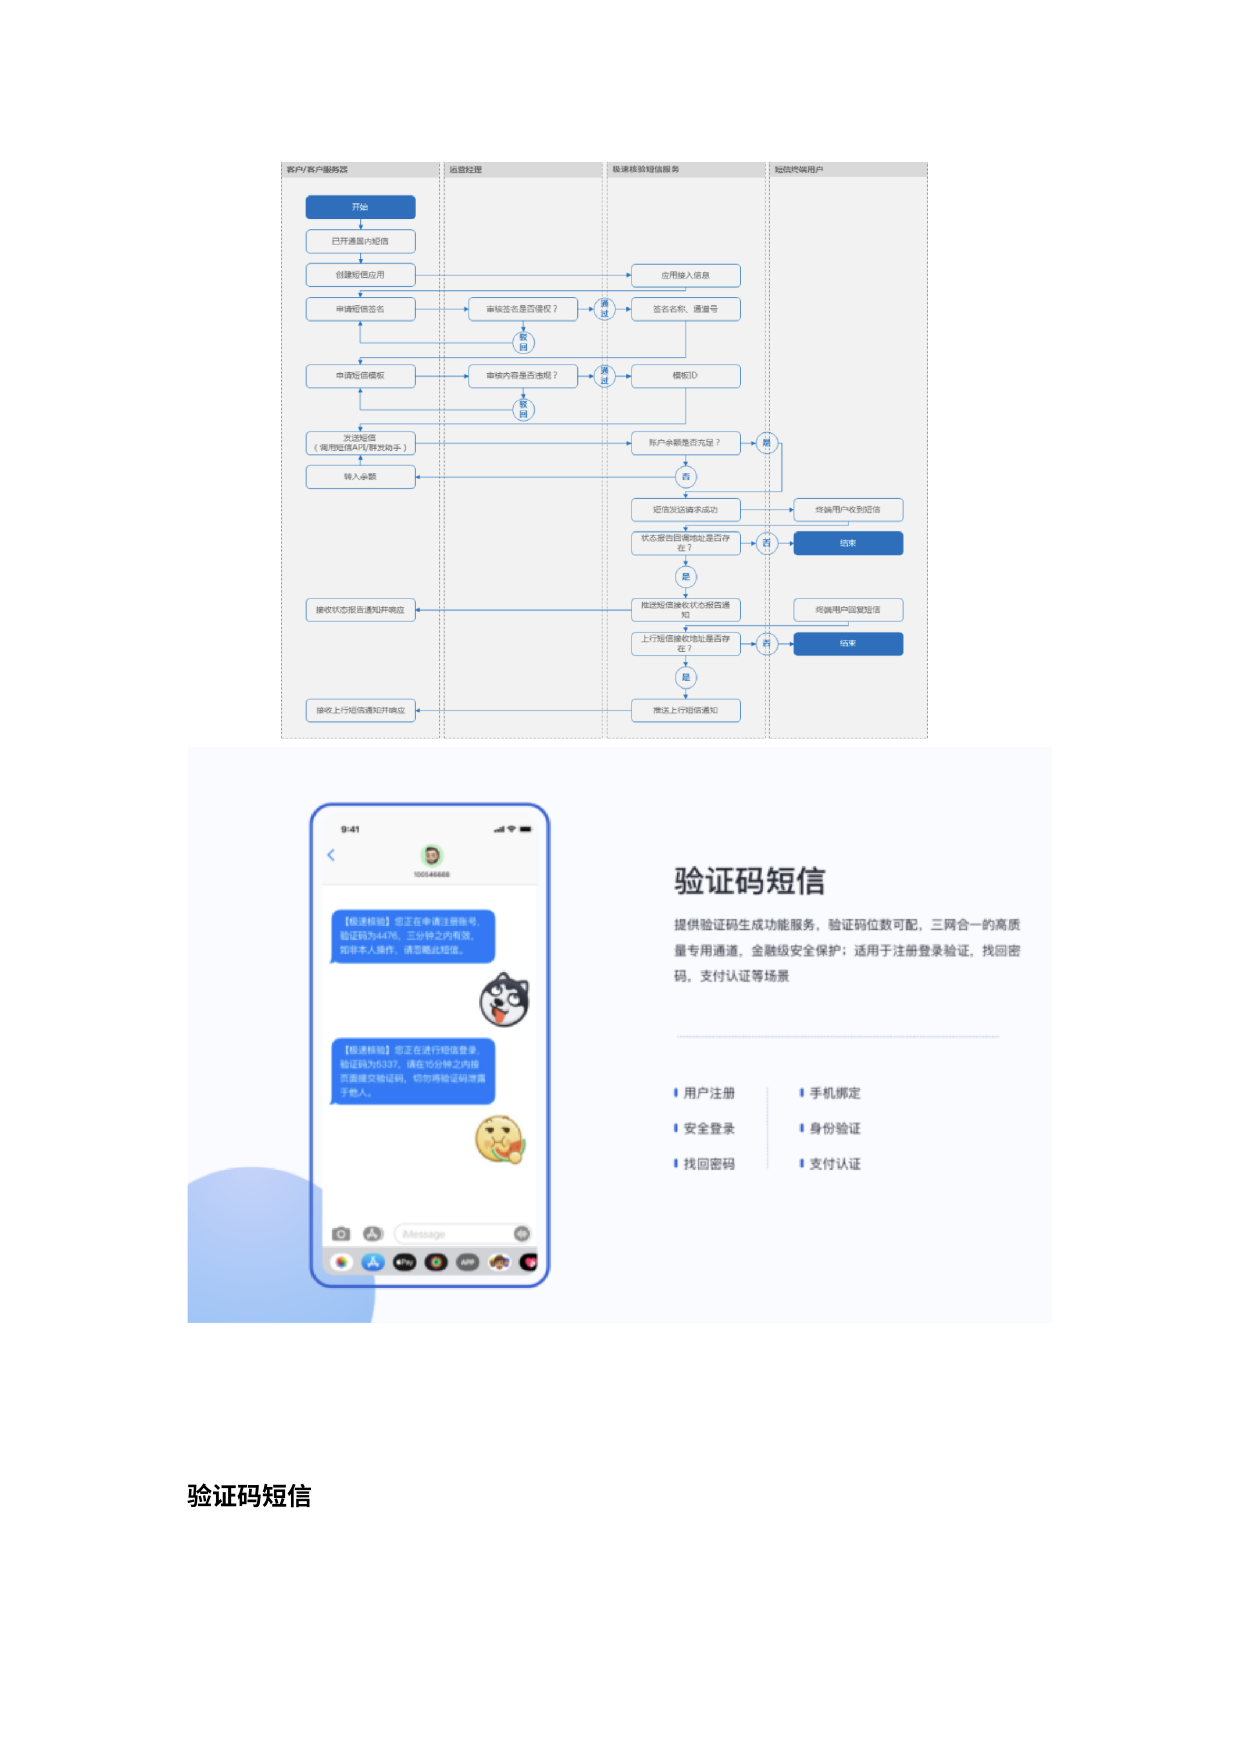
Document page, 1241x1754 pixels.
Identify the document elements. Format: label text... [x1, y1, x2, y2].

picture [187, 747, 1052, 1324]
text 验证码短信 [187, 1462, 1053, 1527]
picture [187, 162, 1052, 739]
